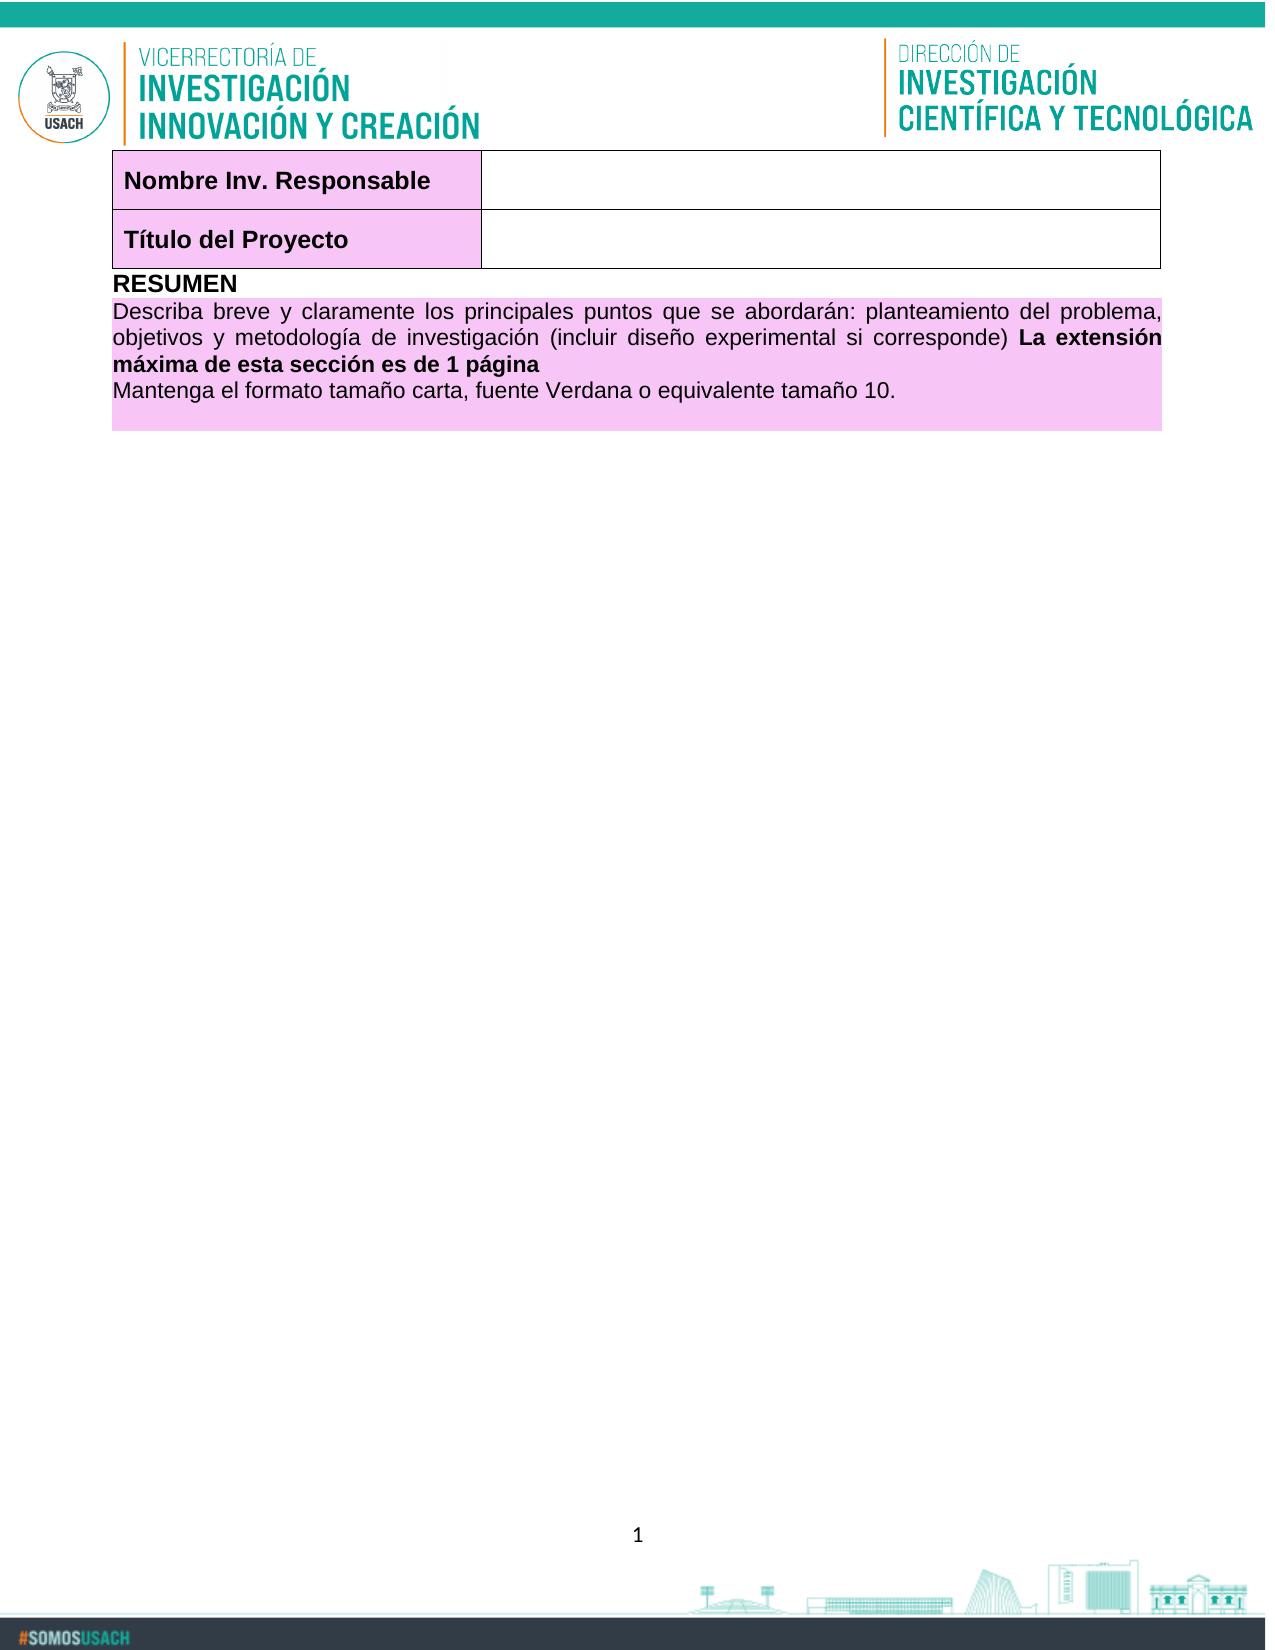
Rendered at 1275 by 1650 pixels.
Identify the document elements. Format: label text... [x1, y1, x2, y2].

picture [879, 33, 1267, 142]
table_header [482, 151, 1160, 209]
picture [16, 36, 495, 151]
table_header Nombre Inv. Responsable [113, 151, 481, 209]
table_cell [482, 210, 1160, 268]
text Mantenga el formato tamaño carta, fuente Verdana o equivalente tamaño 10. [112, 377, 1162, 403]
table_cell Título del Proyecto [113, 210, 481, 268]
text Describa breve y claramente los principales puntos que se abordarán: planteamiento del problema, objetivos y metodología de investigación (incluir diseño experimental si corresponde) La extensión máxima de esta sección es de 1 página [112, 298, 1162, 377]
text RESUMEN [112, 269, 1162, 298]
